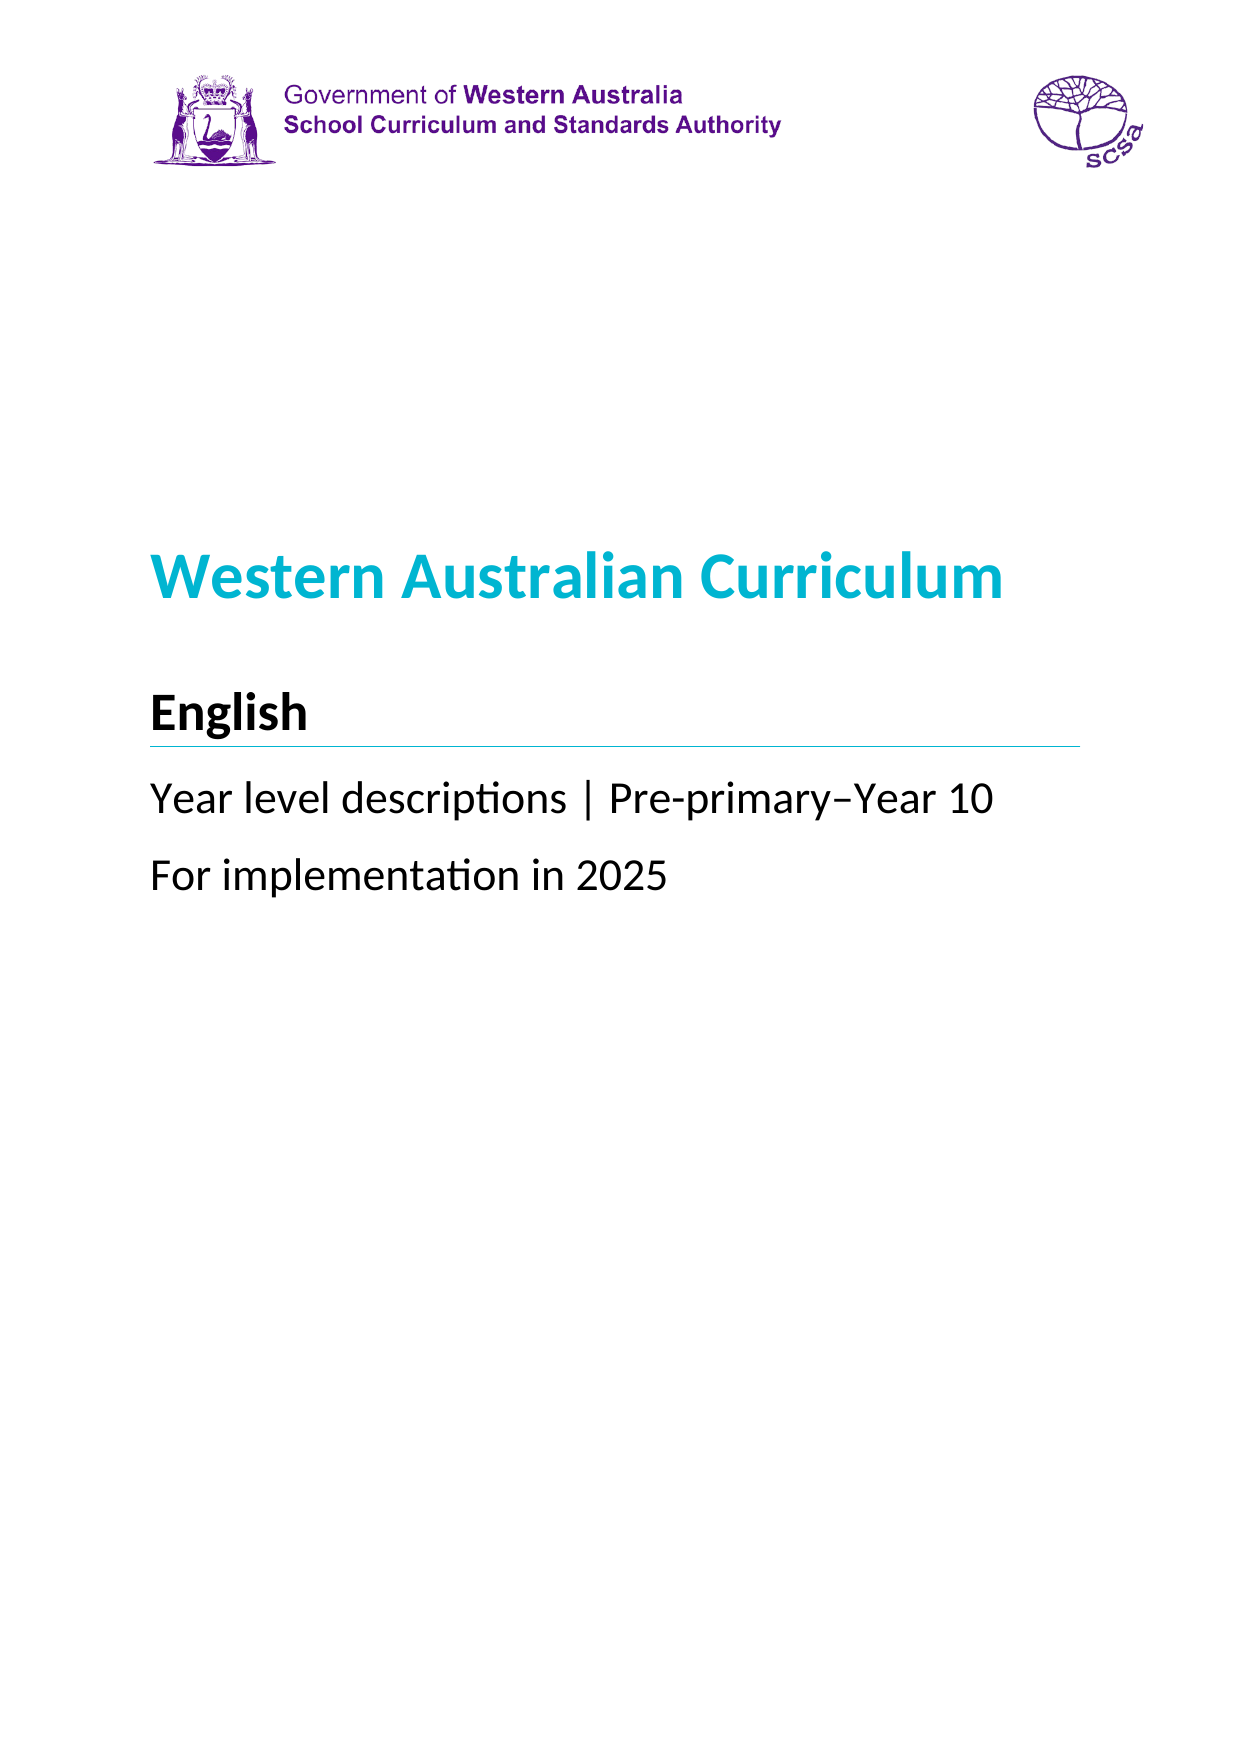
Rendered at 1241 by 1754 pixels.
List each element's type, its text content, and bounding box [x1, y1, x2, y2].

text For implementation in 2025 [150, 846, 1090, 902]
picture [144, 70, 1144, 172]
text English [150, 677, 1080, 746]
text Year level descriptions | Pre-primary–Year 10 [150, 769, 1090, 825]
text Western Australian Curriculum [150, 534, 1090, 615]
